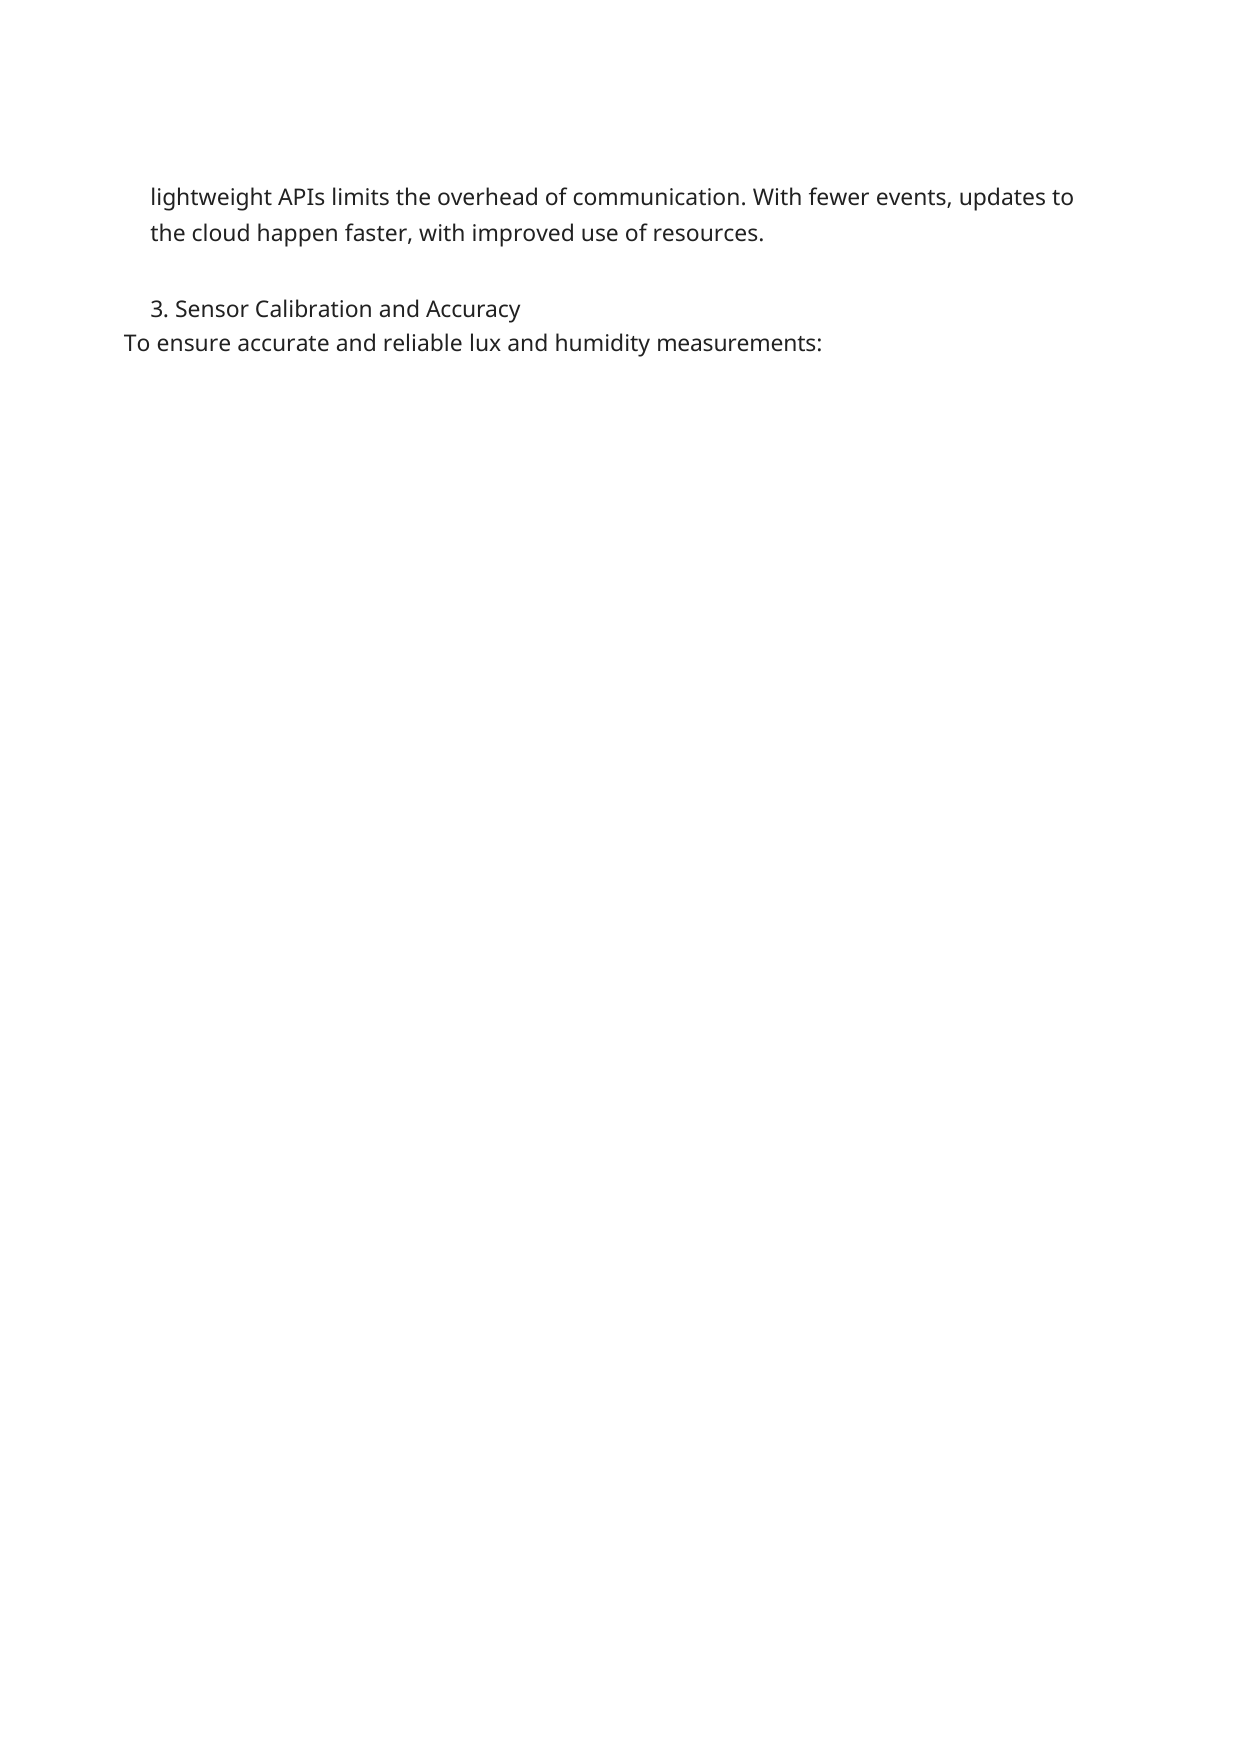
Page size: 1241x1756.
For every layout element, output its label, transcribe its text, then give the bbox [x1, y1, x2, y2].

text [124, 181, 1085, 248]
list Sensor Calibration and Accuracy [150, 292, 1226, 324]
text To ensure accurate and reliable lux and humidity measurements: [124, 327, 1226, 358]
